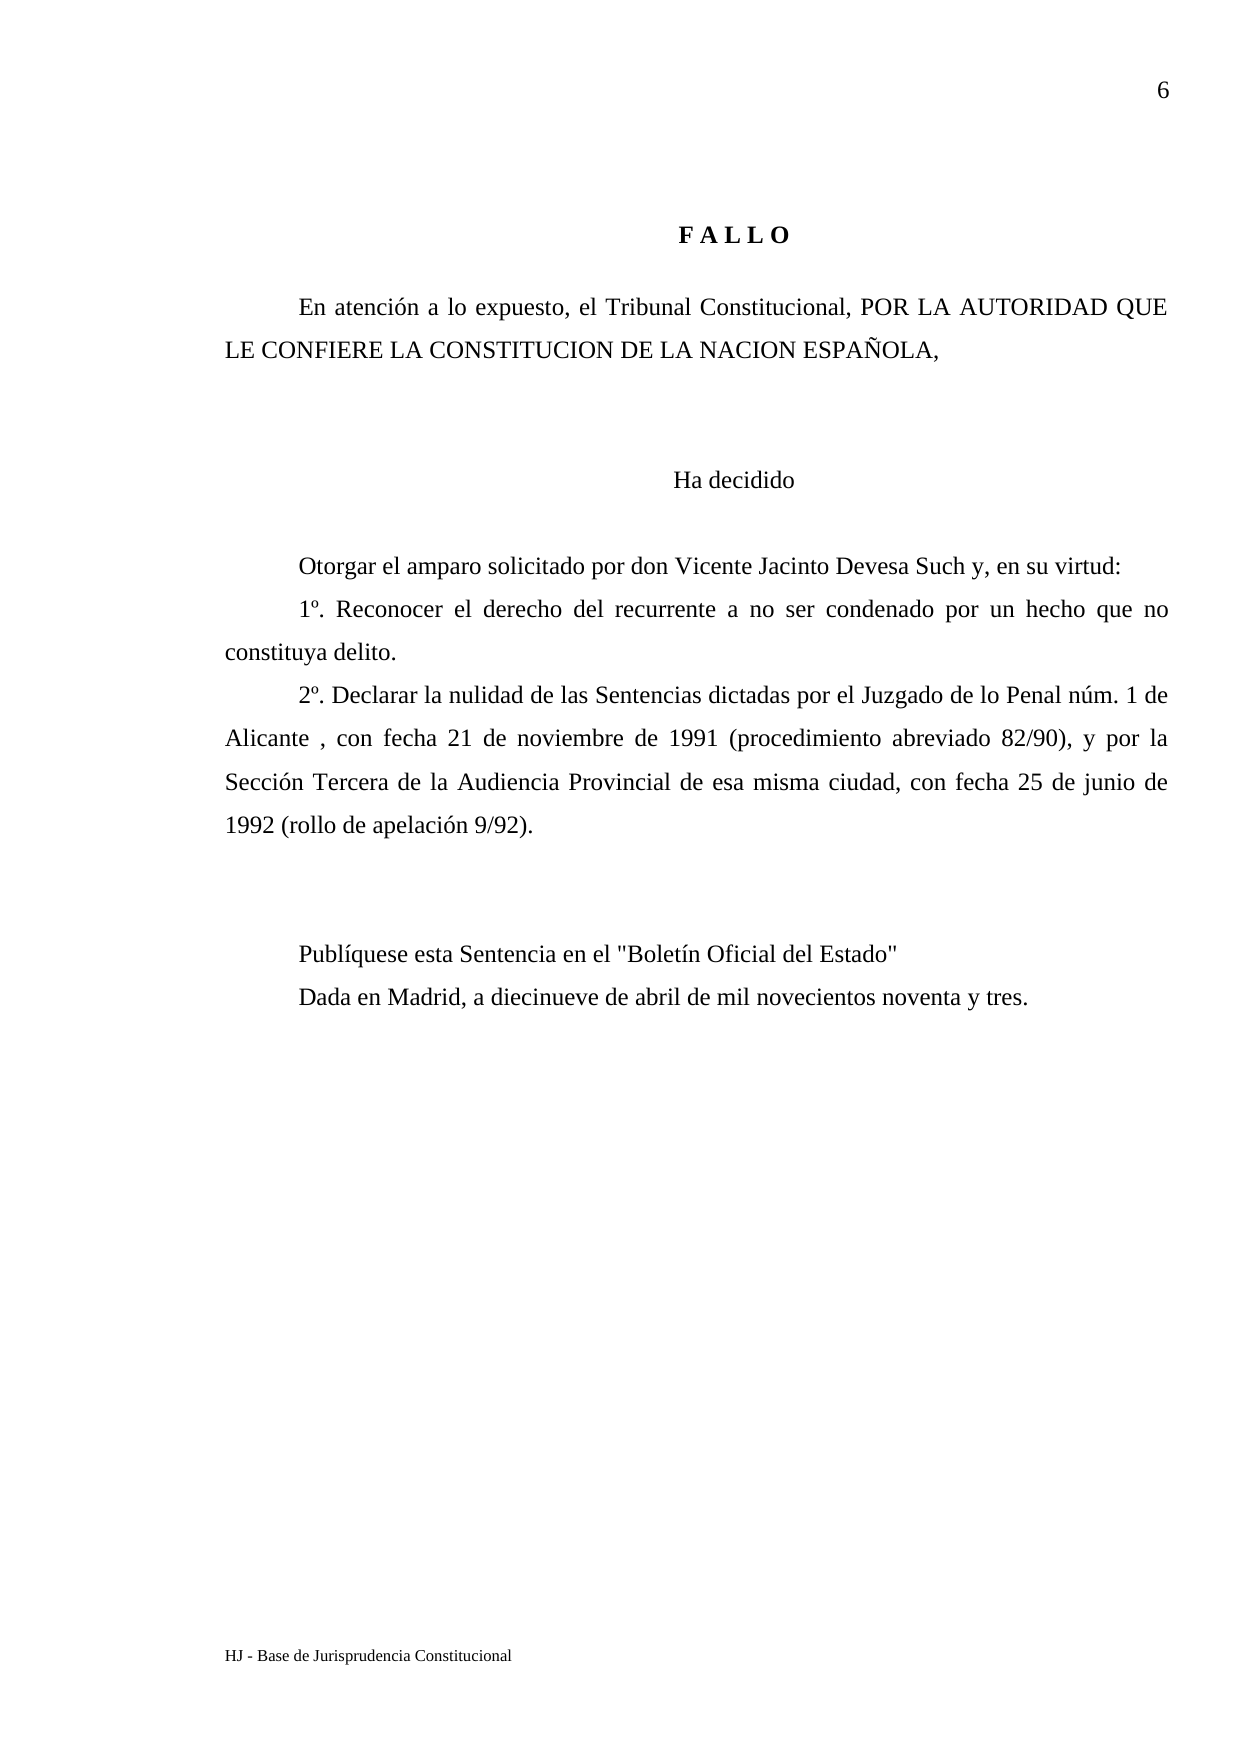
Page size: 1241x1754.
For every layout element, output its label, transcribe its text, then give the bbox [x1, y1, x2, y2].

text Publíquese esta Sentencia en el "Boletín Oficial del Estado" [224, 939, 1169, 968]
text Ha decidido [224, 465, 1169, 493]
text 2º. Declarar la nulidad de las Sentencias dictadas por el Juzgado de lo Penal núm. 1 de Alicante , con fecha 21 de noviembre de 1991 (procedimiento abreviado 82/90), y por la Sección Tercera de la Audiencia Provincial de esa misma ciudad, con fecha 25 de junio de 1992 (rollo de apelación 9/92). [224, 680, 1169, 838]
text 1º. Reconocer el derecho del recurrente a no ser condenado por un hecho que no constituya delito. [224, 594, 1169, 666]
text Otorgar el amparo solicitado por don Vicente Jacinto Devesa Such y, en su virtud: [224, 551, 1169, 580]
text En atención a lo expuesto, el Tribunal Constitucional, POR LA AUTORIDAD QUE LE CONFIERE LA CONSTITUCION DE LA NACION ESPAÑOLA, [224, 292, 1169, 364]
text Dada en Madrid, a diecinueve de abril de mil novecientos noventa y tres. [224, 982, 1169, 1011]
subtitle F A L L O [224, 220, 1169, 249]
